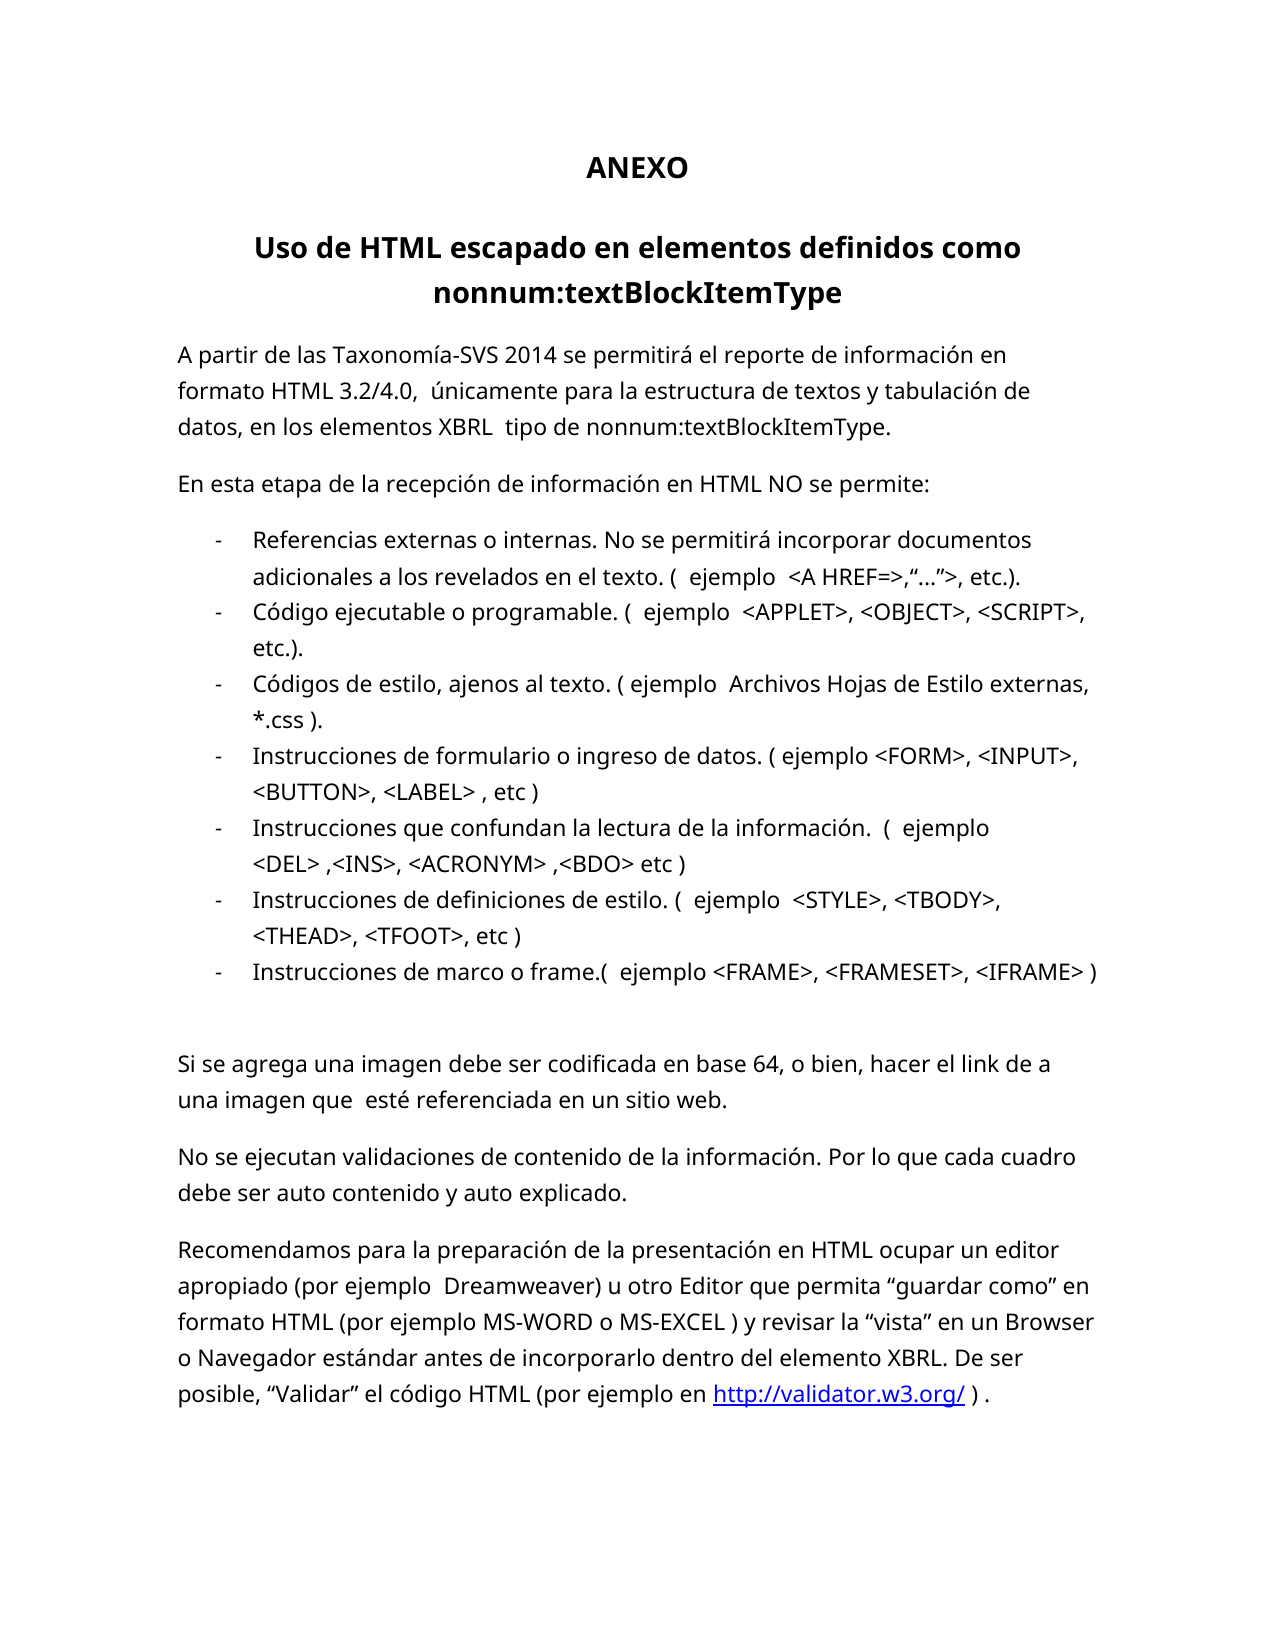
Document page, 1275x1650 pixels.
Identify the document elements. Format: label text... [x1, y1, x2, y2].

text Uso de HTML escapado en elementos definidos como nonnum:textBlockItemType [177, 227, 1098, 312]
list Instrucciones de formulario o ingreso de datos. ( ejemplo <FORM>, <INPUT>, <BUTTON>, <LABEL> , etc ) [215, 740, 1098, 807]
text En esta etapa de la recepción de información en HTML NO se permite: [177, 468, 1098, 499]
list Referencias externas o internas. No se permitirá incorporar documentos adicionales a los revelados en el texto. ( ejemplo <A HREF=>,“...”>, etc.). [215, 524, 1098, 592]
text No se ejecutan validaciones de contenido de la información. Por lo que cada cuadro debe ser auto contenido y auto explicado. [177, 1141, 1098, 1208]
list Código ejecutable o programable. ( ejemplo <APPLET>, <OBJECT>, <SCRIPT>, etc.). [215, 596, 1098, 663]
text ANEXO [177, 148, 1098, 187]
list Códigos de estilo, ajenos al texto. ( ejemplo Archivos Hojas de Estilo externas, *.css ). [215, 668, 1098, 735]
list Instrucciones de definiciones de estilo. ( ejemplo <STYLE>, <TBODY>, <THEAD>, <TFOOT>, etc ) [215, 884, 1098, 951]
text Si se agrega una imagen debe ser codificada en base 64, o bien, hacer el link de a una imagen que esté referenciada en un sitio web. [177, 1048, 1098, 1116]
list Instrucciones de marco o frame.( ejemplo <FRAME>, <FRAMESET>, <IFRAME> ) [215, 956, 1098, 987]
text A partir de las Taxonomía-SVS 2014 se permitirá el reporte de información en formato HTML 3.2/4.0, únicamente para la estructura de textos y tabulación de datos, en los elementos XBRL tipo de nonnum:textBlockItemType. [177, 339, 1098, 442]
text Recomendamos para la preparación de la presentación en HTML ocupar un editor apropiado (por ejemplo Dreamweaver) u otro Editor que permita “guardar como” en formato HTML (por ejemplo MS-WORD o MS-EXCEL ) y revisar la “vista” en un Browser o Navegador estándar antes de incorporarlo dentro del elemento XBRL. De ser posible, “Validar” el código HTML (por ejemplo en http://validator.w3.org/ ) . [177, 1234, 1098, 1409]
list Instrucciones que confundan la lectura de la información. ( ejemplo <DEL> ,<INS>, <ACRONYM> ,<BDO> etc ) [215, 812, 1098, 879]
